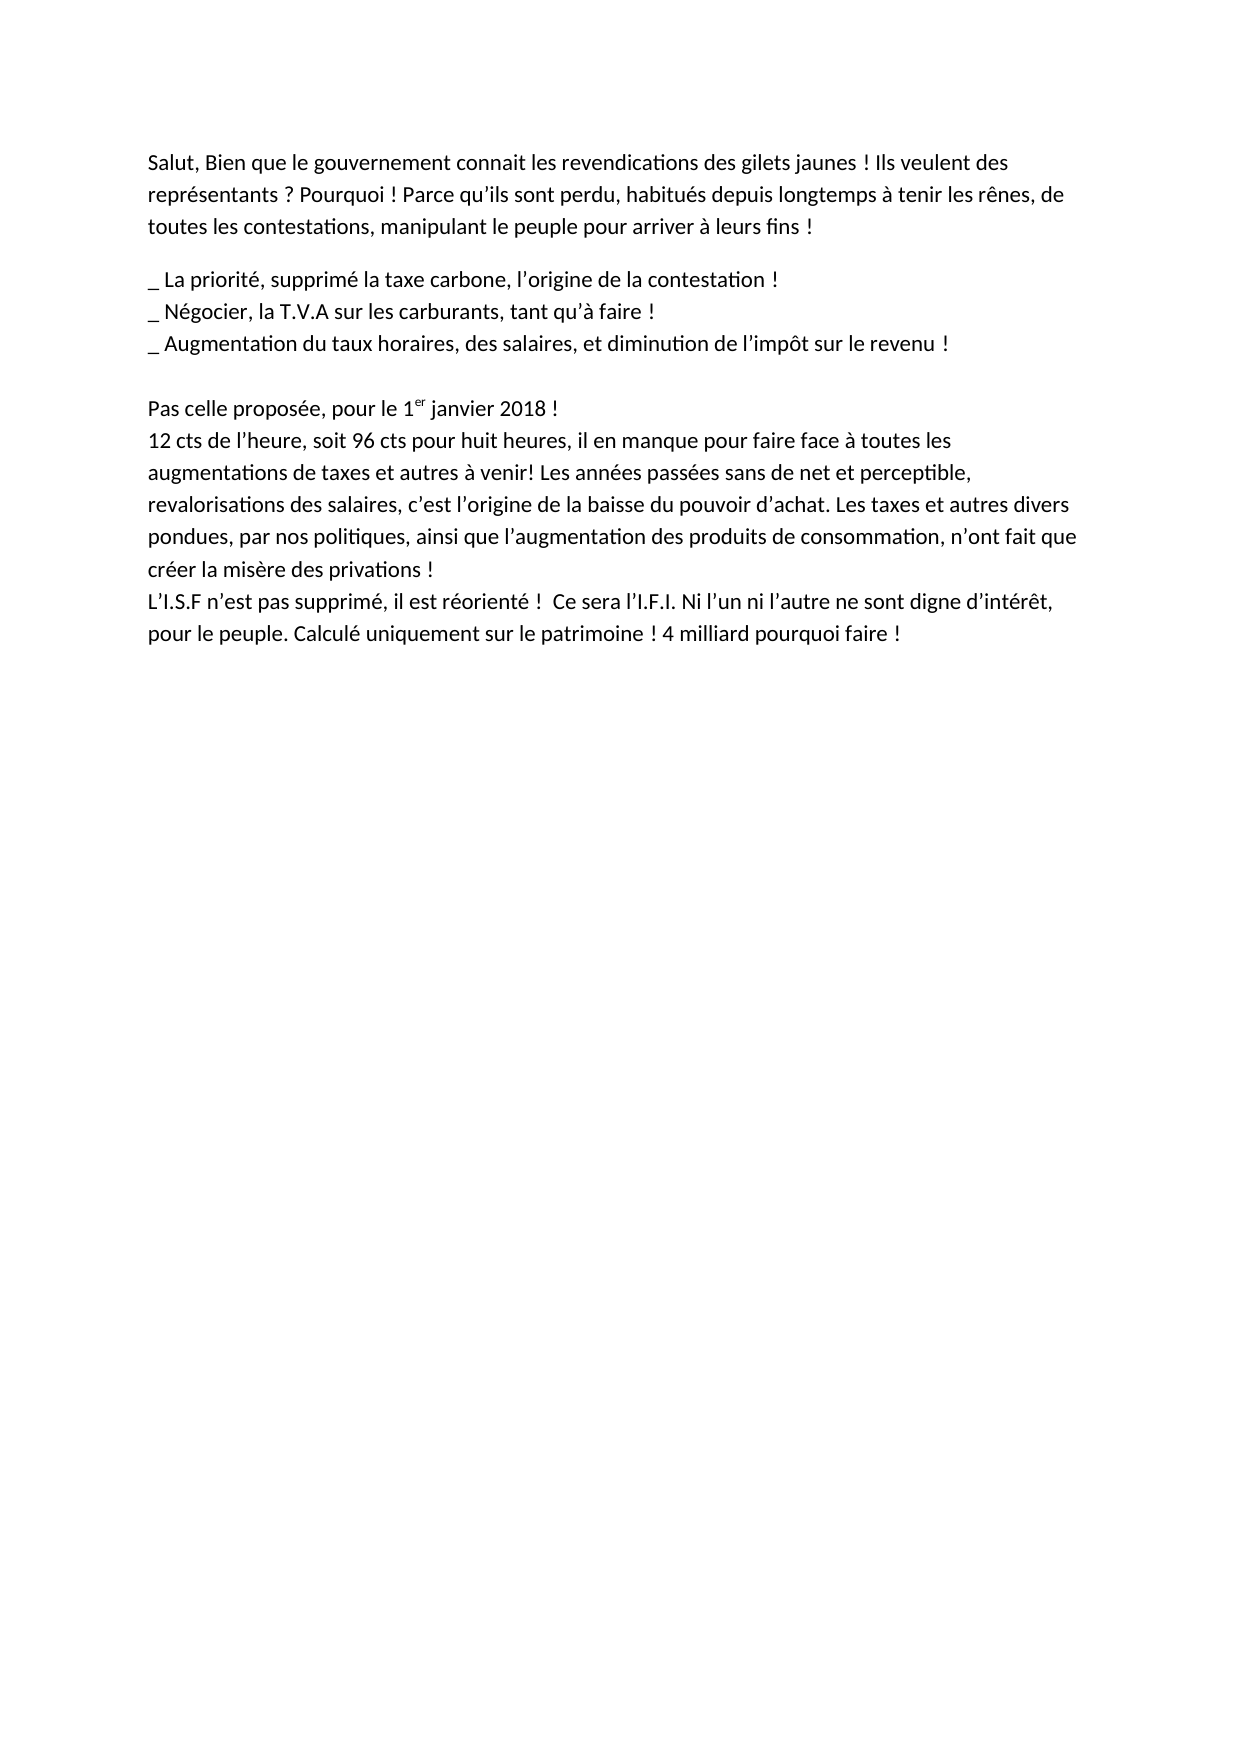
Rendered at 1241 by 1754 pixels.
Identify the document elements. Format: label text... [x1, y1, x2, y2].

text _ Négocier, la T.V.A sur les carburants, tant qu’à faire ! [148, 297, 1093, 325]
text Pas celle proposée, pour le 1er janvier 2018 ! [148, 394, 1093, 422]
text _ La priorité, supprimé la taxe carbone, l’origine de la contestation ! [148, 265, 1093, 293]
text L’I.S.F n’est pas supprimé, il est réorienté ! Ce sera l’I.F.I. Ni l’un ni l’autre ne sont digne d’intérêt, pour le peuple. Calculé uniquement sur le patrimoine ! 4 milliard pourquoi faire ! [148, 587, 1093, 647]
text 12 cts de l’heure, soit 96 cts pour huit heures, il en manque pour faire face à toutes les augmentations de taxes et autres à venir! Les années passées sans de net et perceptible, revalorisations des salaires, c’est l’origine de la baisse du pouvoir d’achat. Les taxes et autres divers pondues, par nos politiques, ainsi que l’augmentation des produits de consommation, n’ont fait que créer la misère des privations ! [148, 426, 1093, 583]
text Salut, Bien que le gouvernement connait les revendications des gilets jaunes ! Ils veulent des représentants ? Pourquoi ! Parce qu’ils sont perdu, habitués depuis longtemps à tenir les rênes, de toutes les contestations, manipulant le peuple pour arriver à leurs fins ! [148, 148, 1093, 240]
text _ Augmentation du taux horaires, des salaires, et diminution de l’impôt sur le revenu ! [148, 329, 1093, 357]
